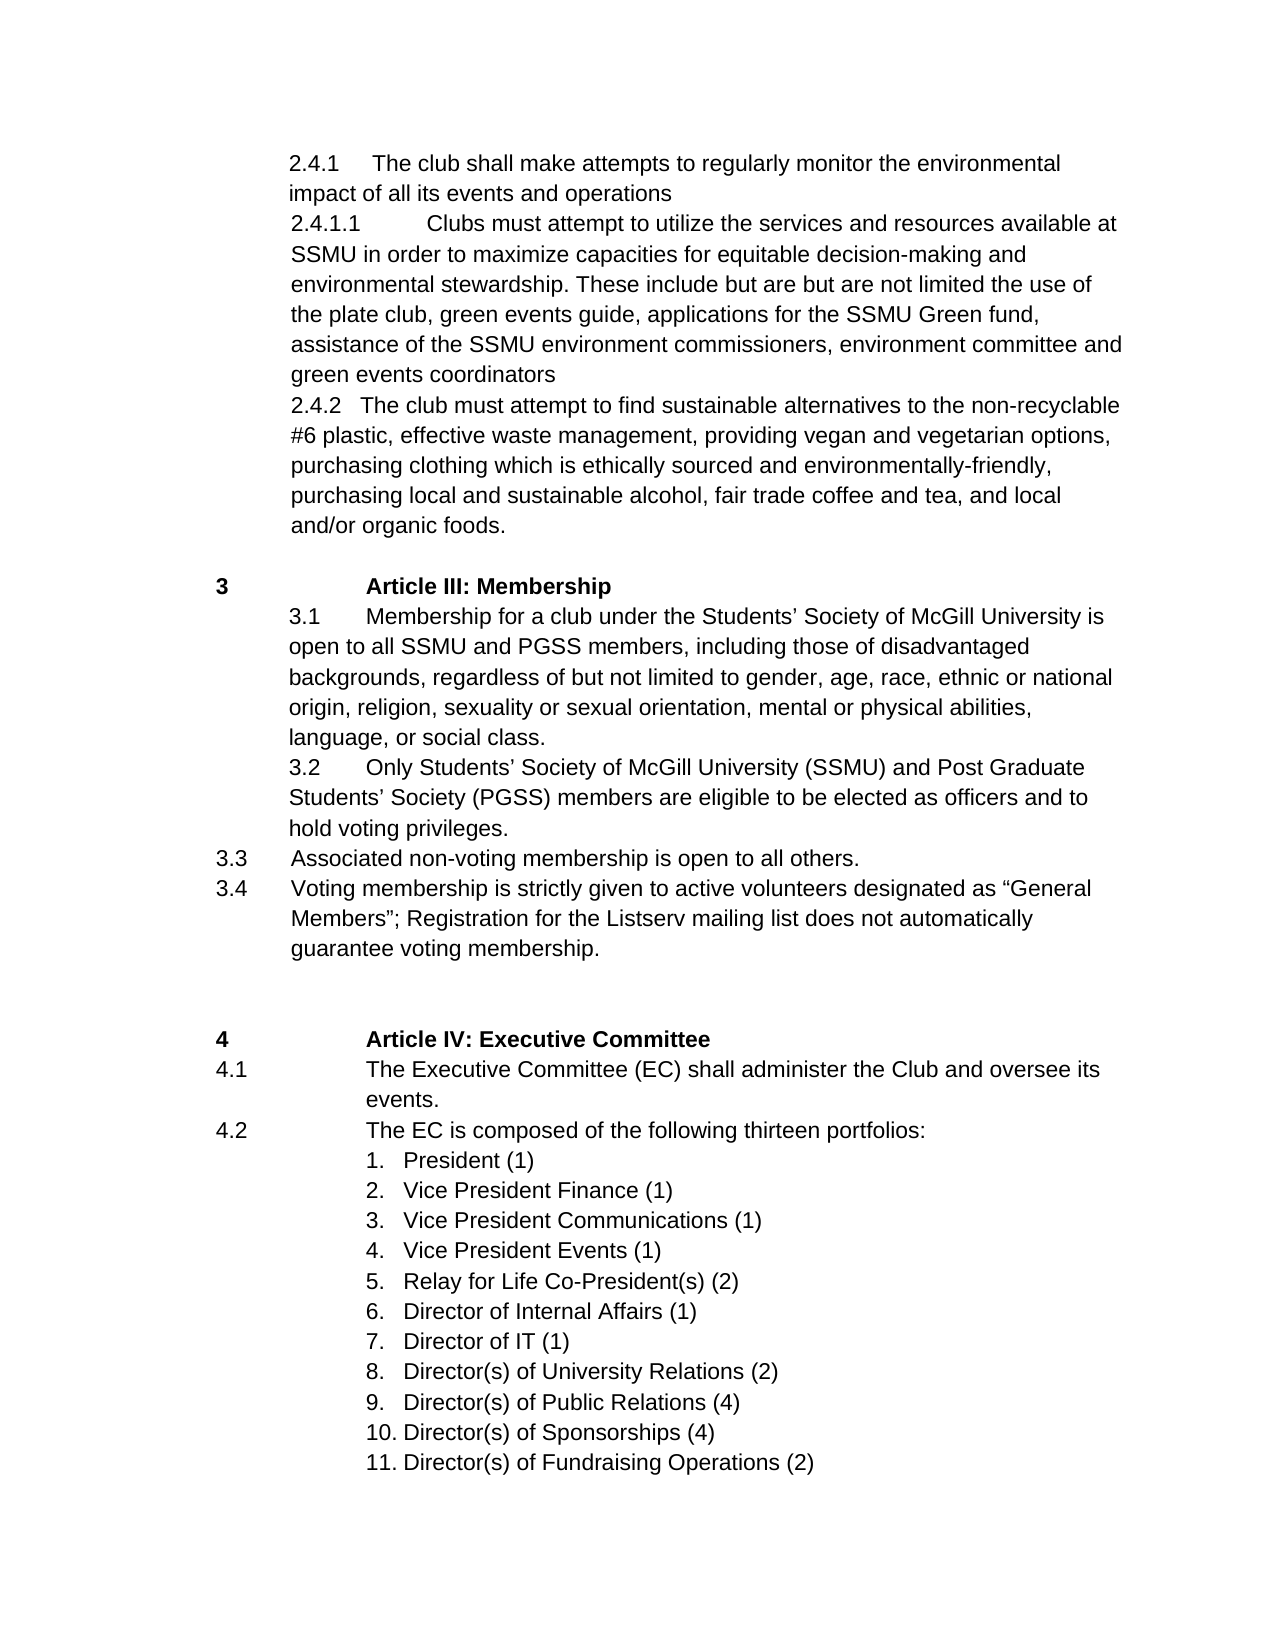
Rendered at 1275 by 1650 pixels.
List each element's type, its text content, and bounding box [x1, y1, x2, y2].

text 3.1 Membership for a club under the Students’ Society of McGill University is open to all SSMU and PGSS members, including those of disadvantaged backgrounds, regardless of but not limited to gender, age, race, ethnic or national origin, religion, sexuality or sexual orientation, mental or physical abilities, language, or social class. [288, 603, 1125, 750]
list Relay for Life Co-President(s) (2) [366, 1268, 1125, 1294]
list Vice President Communications (1) [366, 1207, 1125, 1234]
list President (1) [366, 1147, 1125, 1173]
list Director(s) of University Relations (2) [366, 1358, 1125, 1385]
list Director of IT (1) [366, 1328, 1125, 1354]
text 3.2 Only Students’ Society of McGill University (SSMU) and Post Graduate Students’ Society (PGSS) members are eligible to be elected as officers and to hold voting privileges. [288, 754, 1125, 841]
list Director(s) of Public Relations (4) [366, 1388, 1125, 1415]
text 2.4.1.1 Clubs must attempt to utilize the services and resources available at SSMU in order to maximize capacities for equitable decision-making and environmental stewardship. These include but are but are not limited the use of the plate club, green events guide, applications for the SSMU Green fund, assistance of the SSMU environment commissioners, environment committee and green events coordinators [291, 210, 1125, 388]
list Director of Internal Affairs (1) [366, 1298, 1125, 1324]
text 4.1 The Executive Committee (EC) shall administer the Club and oversee its events. [216, 1056, 1125, 1113]
text 3 Article III: Membership [216, 573, 1125, 599]
text 2.4.1 The club shall make attempts to regularly monitor the environmental impact of all its events and operations [288, 150, 1125, 207]
text 3.4 Voting membership is strictly given to active volunteers designated as “General Members”; Registration for the Listserv mailing list does not automatically guarantee voting membership. [216, 875, 1125, 962]
text 3.3 Associated non-voting membership is open to all others. [216, 845, 1125, 871]
list Vice President Finance (1) [366, 1177, 1125, 1203]
list Director(s) of Sponsorships (4) [366, 1419, 1125, 1445]
list Vice President Events (1) [366, 1237, 1125, 1264]
text 4.2 The EC is composed of the following thirteen portfolios: [216, 1117, 1125, 1143]
list Director(s) of Fundraising Operations (2) [366, 1449, 1125, 1475]
text 4 Article IV: Executive Committee [216, 1026, 1125, 1052]
text 2.4.2 The club must attempt to find sustainable alternatives to the non-recyclable #6 plastic, effective waste management, providing vegan and vegetarian options, purchasing clothing which is ethically sourced and environmentally-friendly, purchasing local and sustainable alcohol, fair trade coffee and tea, and local and/or organic foods. [291, 392, 1125, 539]
